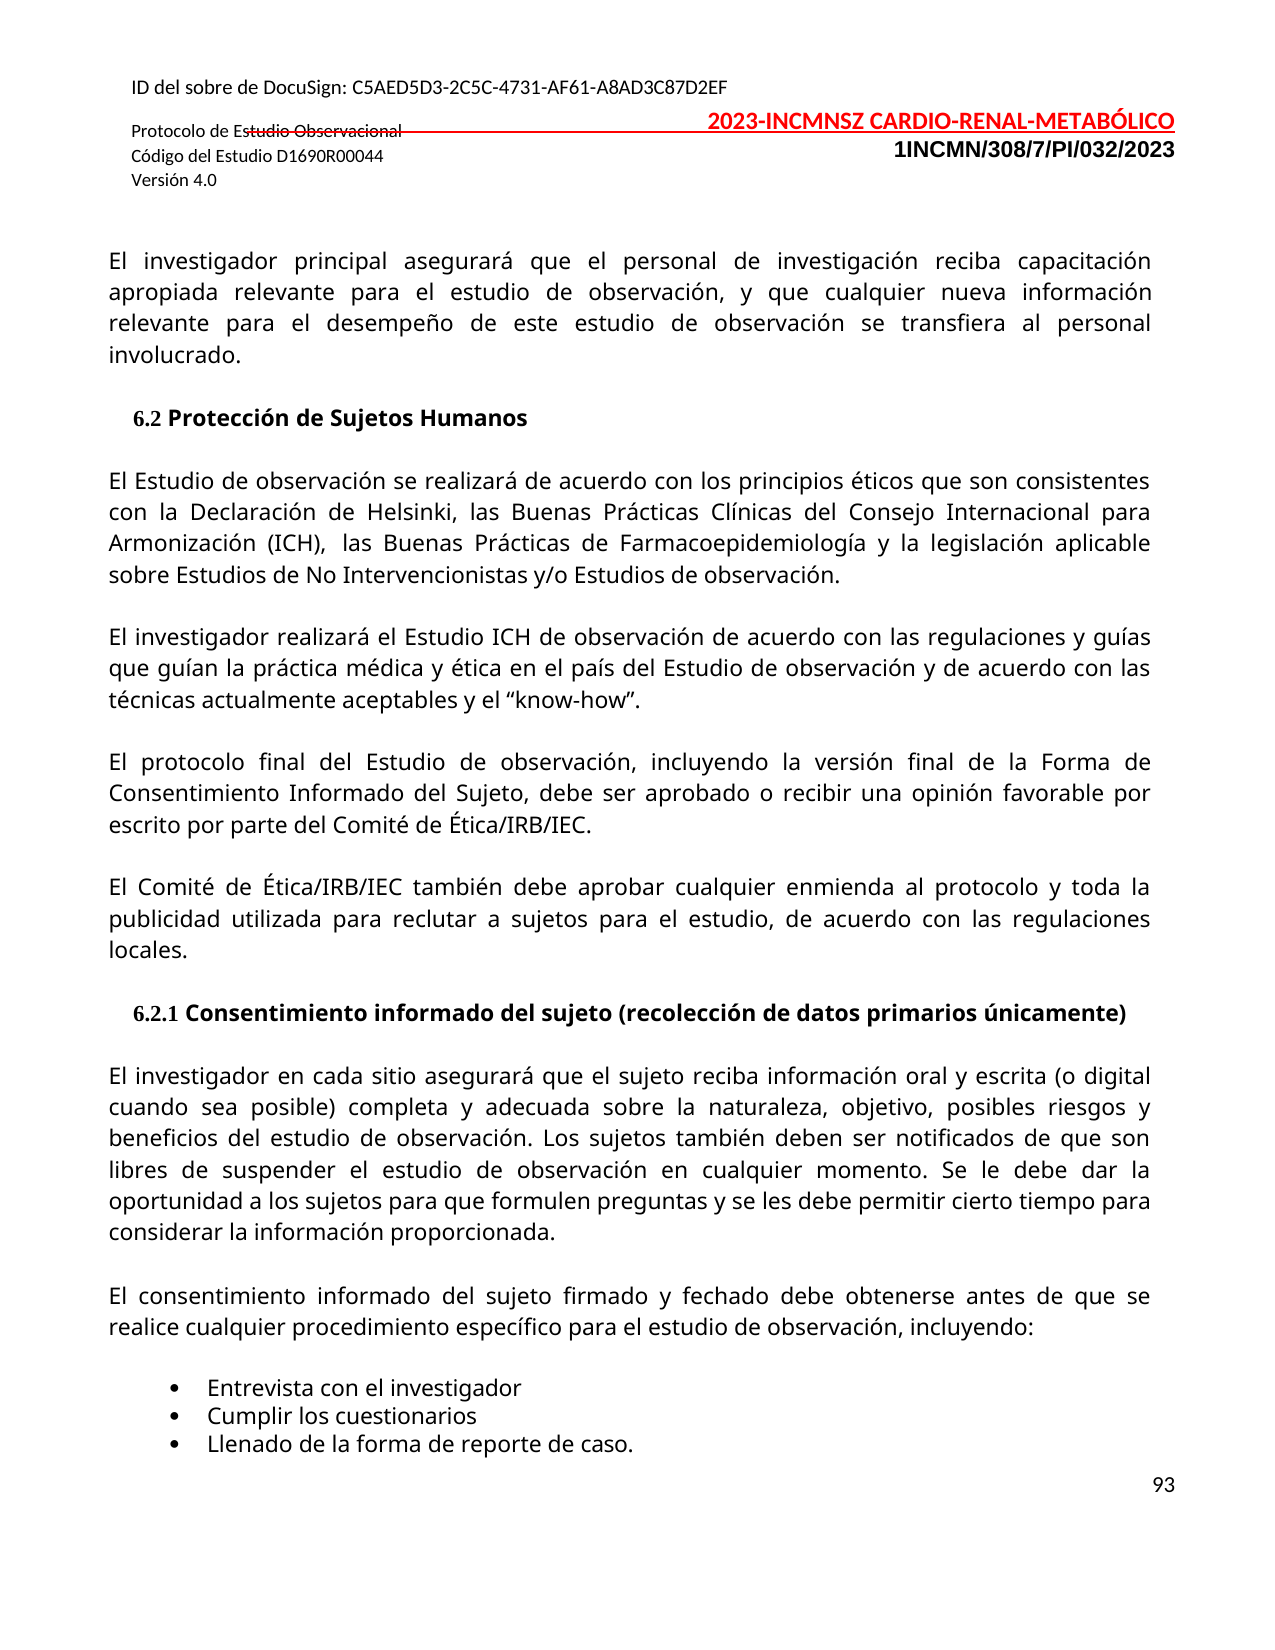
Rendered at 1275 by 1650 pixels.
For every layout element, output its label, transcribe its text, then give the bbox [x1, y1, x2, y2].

list Llenado de la forma de reporte de caso. [170, 1430, 1175, 1458]
text El investigador principal asegurará que el personal de investigación reciba capacitación apropiada relevante para el estudio de observación, y que cualquier nueva información relevante para el desempeño de este estudio de observación se transfiera al personal involucrado. [108, 245, 1152, 370]
text El Comité de Ética/IRB/IEC también debe aprobar cualquier enmienda al protocolo y toda la publicidad utilizada para reclutar a sujetos para el estudio, de acuerdo con las regulaciones locales. [108, 871, 1152, 965]
list Protección de Sujetos Humanos [133, 402, 1175, 433]
text El investigador realizará el Estudio ICH de observación de acuerdo con las regulaciones y guías que guían la práctica médica y ética en el país del Estudio de observación y de acuerdo con las técnicas actualmente aceptables y el “know-how”. [108, 621, 1152, 715]
text El consentimiento informado del sujeto firmado y fechado debe obtenerse antes de que se realice cualquier procedimiento específico para el estudio de observación, incluyendo: [108, 1280, 1152, 1342]
list Entrevista con el investigador [170, 1374, 1175, 1402]
list Cumplir los cuestionarios [170, 1402, 1175, 1430]
text El protocolo final del Estudio de observación, incluyendo la versión final de la Forma de Consentimiento Informado del Sujeto, debe ser aprobado o recibir una opinión favorable por escrito por parte del Comité de Ética/IRB/IEC. [108, 746, 1152, 840]
list Consentimiento informado del sujeto (recolección de datos primarios únicamente) [133, 997, 1175, 1029]
text El Estudio de observación se realizará de acuerdo con los principios éticos que son consistentes con la Declaración de Helsinki, las Buenas Prácticas Clínicas del Consejo Internacional para Armonización (ICH), las Buenas Prácticas de Farmacoepidemiología y la legislación aplicable sobre Estudios de No Intervencionistas y/o Estudios de observación. [108, 465, 1152, 590]
text El investigador en cada sitio asegurará que el sujeto reciba información oral y escrita (o digital cuando sea posible) completa y adecuada sobre la naturaleza, objetivo, posibles riesgos y beneficios del estudio de observación. Los sujetos también deben ser notificados de que son libres de suspender el estudio de observación en cualquier momento. Se le debe dar la oportunidad a los sujetos para que formulen preguntas y se les debe permitir cierto tiempo para considerar la información proporcionada. [108, 1060, 1152, 1247]
